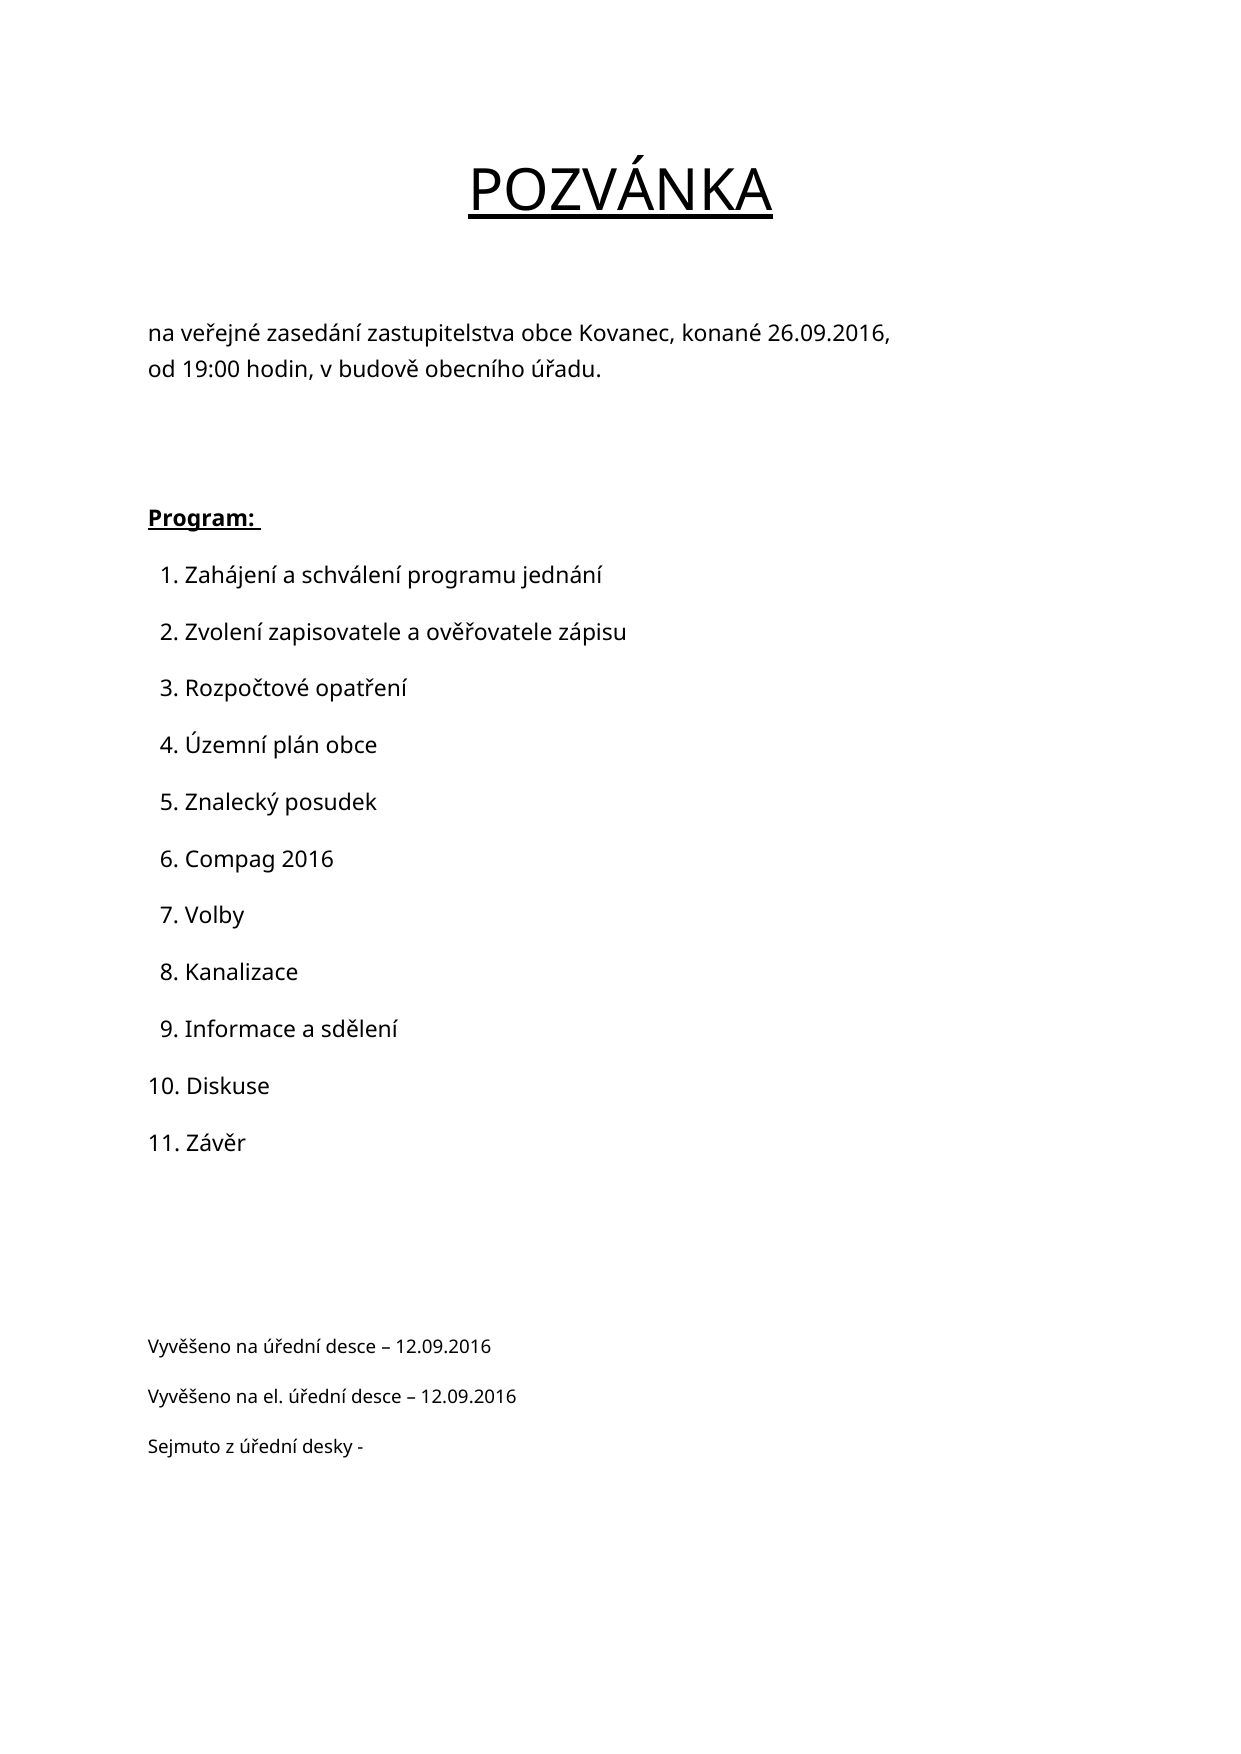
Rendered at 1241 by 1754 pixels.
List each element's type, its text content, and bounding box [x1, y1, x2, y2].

text POZVÁNKA [148, 148, 1093, 227]
text od 19:00 hodin, v budově obecního úřadu. [148, 352, 1093, 384]
text 10. Diskuse [148, 1070, 1093, 1101]
text Program: [148, 502, 1093, 533]
text 2. Zvolení zapisovatele a ověřovatele zápisu [148, 616, 1093, 647]
text 4. Územní plán obce [148, 729, 1093, 760]
text Sejmuto z úřední desky - [148, 1434, 1093, 1459]
text 3. Rozpočtové opatření [148, 672, 1093, 703]
text 11. Závěr [148, 1126, 1093, 1158]
text na veřejné zasedání zastupitelstva obce Kovanec, konané 26.09.2016, [148, 317, 1093, 348]
text 9. Informace a sdělení [148, 1013, 1093, 1044]
text 8. Kanalizace [148, 956, 1093, 987]
text Vyvěšeno na úřední desce – 12.09.2016 [148, 1333, 1093, 1359]
text 7. Volby [148, 899, 1093, 931]
text 5. Znalecký posudek [148, 786, 1093, 817]
text 6. Compag 2016 [148, 843, 1093, 874]
text Vyvěšeno na el. úřední desce – 12.09.2016 [148, 1384, 1093, 1409]
text 1. Zahájení a schválení programu jednání [148, 559, 1093, 590]
